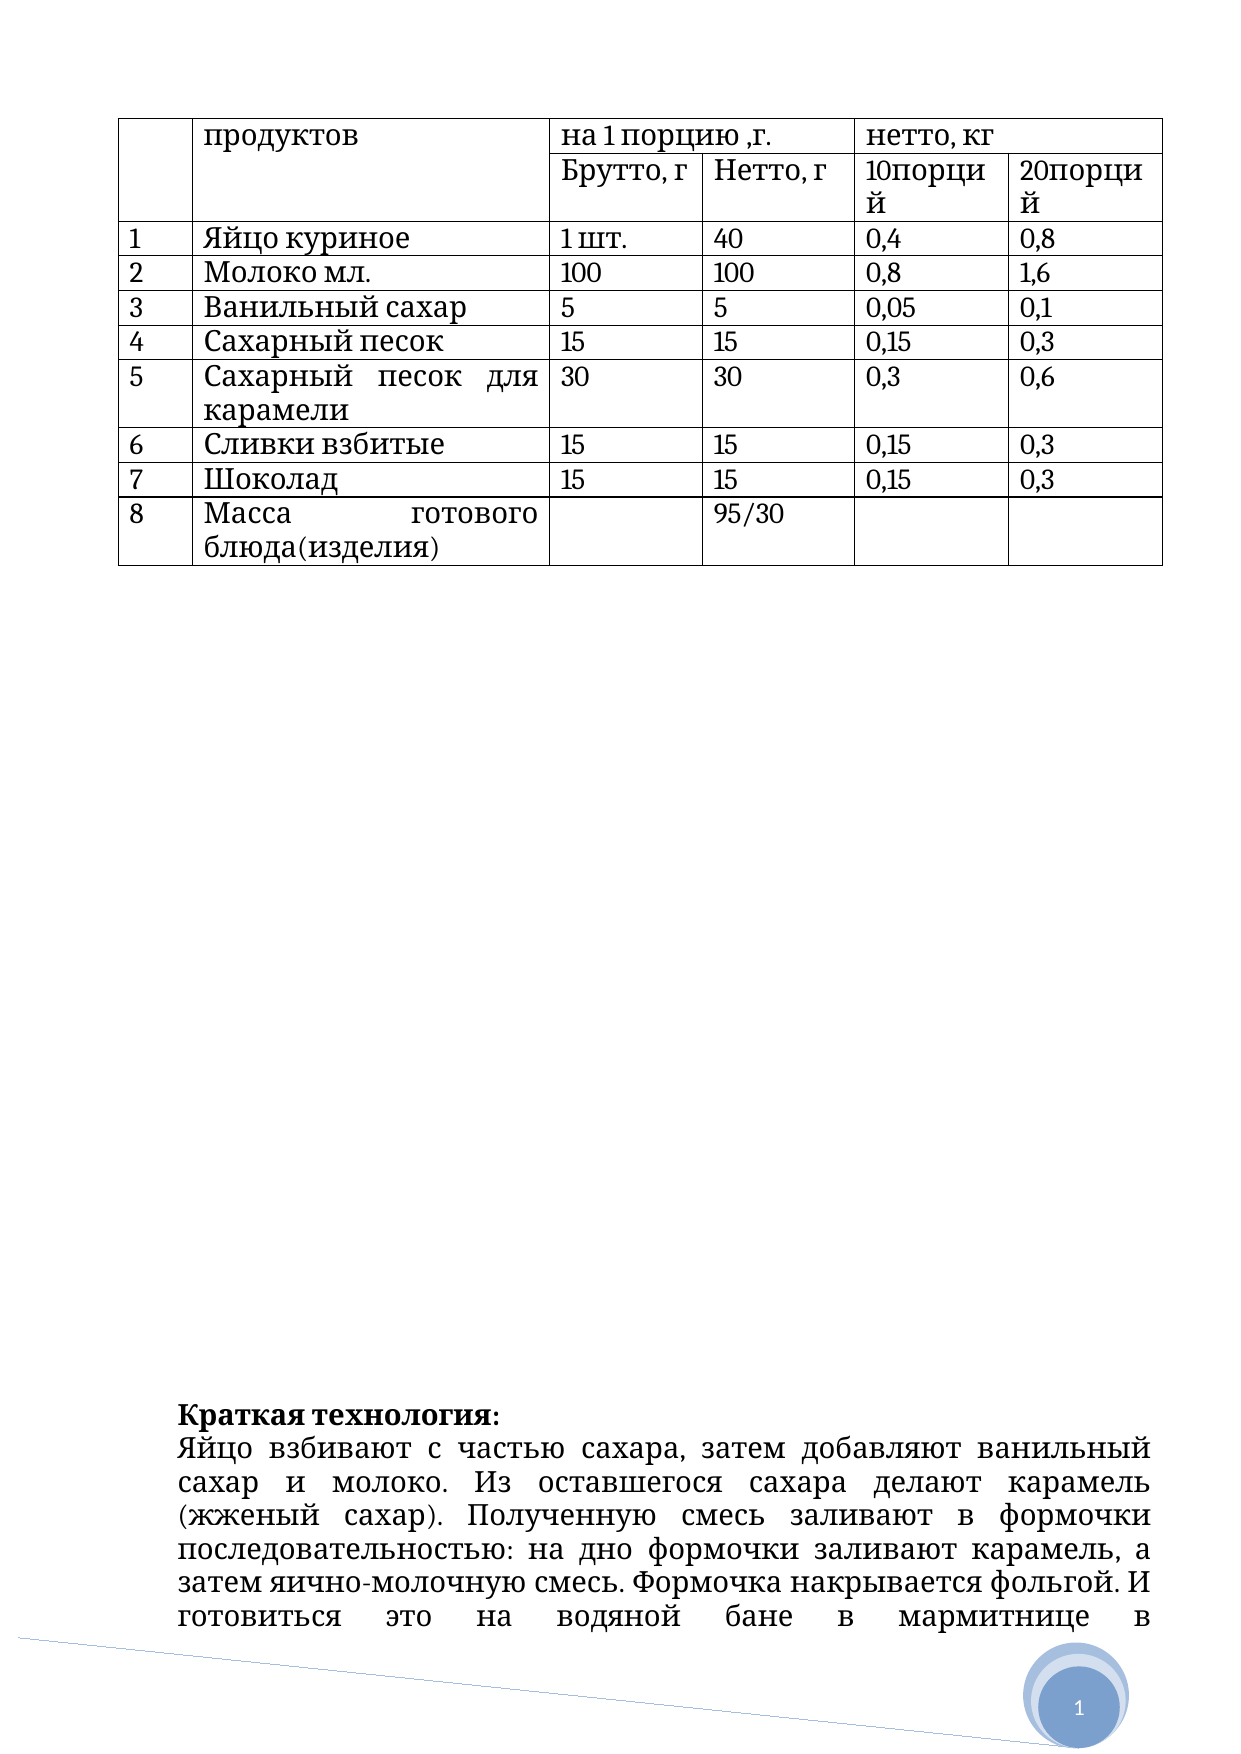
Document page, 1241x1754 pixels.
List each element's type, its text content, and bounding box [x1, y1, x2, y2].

table_cell 4 [119, 326, 192, 359]
table_cell 0,8 [855, 256, 1008, 290]
table_cell 1 [119, 222, 192, 255]
table_cell 0,15 [855, 326, 1008, 359]
table_cell Масса готового блюда(изделия) [193, 498, 549, 564]
table_cell 15 [550, 428, 702, 462]
table_cell 30 [550, 360, 702, 427]
table_header № [119, 119, 192, 221]
table_cell Сливки взбитые [193, 428, 549, 462]
table_cell 1,6 [1009, 256, 1162, 290]
table_cell 5 [550, 291, 702, 324]
table_cell 0,3 [855, 360, 1008, 427]
table_cell 100 [703, 256, 854, 290]
table_cell Ванильный сахар [193, 291, 549, 324]
table_cell 15 [550, 463, 702, 496]
table_cell 15 [703, 428, 854, 462]
table_cell 6 [119, 428, 192, 462]
table_cell 5 [119, 360, 192, 427]
table_cell 2 [119, 256, 192, 290]
text Краткая технология: [177, 1399, 1152, 1432]
table_cell 0,3 [1009, 463, 1162, 496]
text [177, 1432, 1152, 1633]
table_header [855, 119, 1162, 153]
table_cell 15 [703, 326, 854, 359]
table_cell 0,4 [855, 222, 1008, 255]
table_cell [1009, 498, 1162, 564]
table_cell 0,6 [1009, 360, 1162, 427]
table_cell Сахарный песок [193, 326, 549, 359]
table_cell 7 [119, 463, 192, 496]
table_cell 0,3 [1009, 326, 1162, 359]
table_cell 5 [703, 291, 854, 324]
table_cell 0,1 [1009, 291, 1162, 324]
table_cell 0,3 [1009, 428, 1162, 462]
table_cell 15 [550, 326, 702, 359]
table_cell 30 [703, 360, 854, 427]
table_cell Шоколад [193, 463, 549, 496]
table_cell 95/30 [703, 498, 854, 564]
table_cell 20порций [1009, 154, 1162, 221]
table_cell 10порций [855, 154, 1008, 221]
table_cell 1 шт. [550, 222, 702, 255]
table_cell 3 [119, 291, 192, 324]
table_cell [550, 498, 702, 564]
table_cell 8 [119, 498, 192, 564]
table_cell 0,15 [855, 463, 1008, 496]
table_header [193, 119, 549, 221]
table_cell Сахарный песок для карамели [193, 360, 549, 427]
table_cell 0,15 [855, 428, 1008, 462]
table_cell Нетто, г [703, 154, 854, 221]
table_cell Молоко мл. [193, 256, 549, 290]
table_cell 100 [550, 256, 702, 290]
table_cell 0,8 [1009, 222, 1162, 255]
table_cell 0,05 [855, 291, 1008, 324]
table_cell 15 [703, 463, 854, 496]
table_cell Брутто, г [550, 154, 702, 221]
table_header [550, 119, 854, 153]
table_cell Яйцо куриное [193, 222, 549, 255]
table_cell [855, 498, 1008, 564]
table_cell 40 [703, 222, 854, 255]
